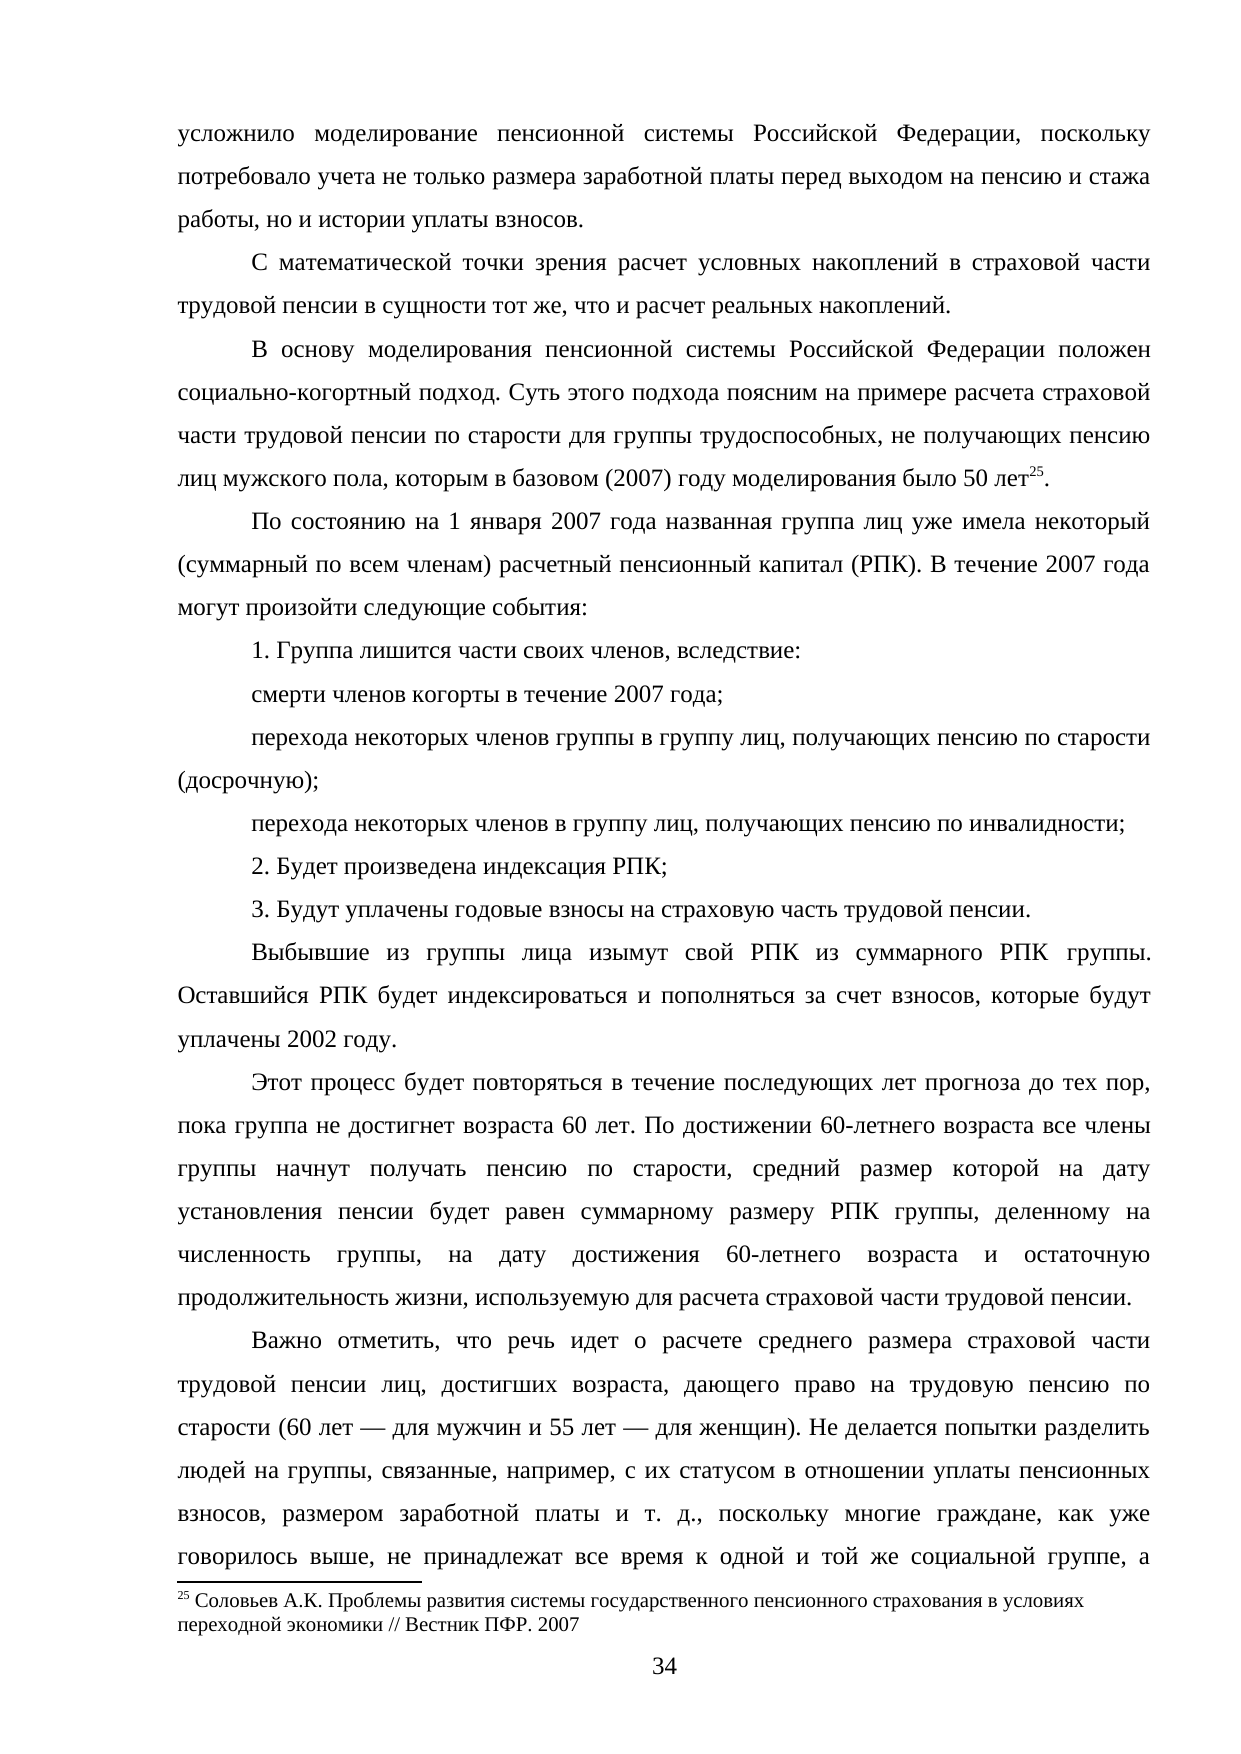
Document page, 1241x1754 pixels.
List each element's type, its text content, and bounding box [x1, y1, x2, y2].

text Выбывшие из группы лица изымут свой РПК из суммарного РПК группы. Оставшийся РПК будет индексироваться и пополняться за счет взносов, которые будут уплачены 2002 году. [177, 937, 1152, 1052]
text В основу моделирования пенсионной системы Российской Федерации положен социально-когортный подход. Суть этого подхода поясним на примере расчета страховой части трудовой пенсии по старости для группы трудоспособных, не получающих пенсию лиц мужского пола, которым в базовом (2007) году моделирования было 50 лет. [177, 334, 1152, 492]
text 3. Будут уплачены годовые взносы на страховую часть трудовой пенсии. [177, 894, 1152, 923]
text смерти членов когорты в течение 2007 года; [177, 679, 1152, 707]
text Этот процесс будет повторяться в течение последующих лет прогноза до тех пор, пока группа не достигнет возраста 60 лет. По достижении 60-летнего возраста все члены группы начнут получать пенсию по старости, средний размер которой на дату установления пенсии будет равен суммарному размеру РПК группы, деленному на численность группы, на дату достижения 60-летнего возраста и остаточную продолжительность жизни, используемую для расчета страховой части трудовой пенсии. [177, 1067, 1152, 1311]
text перехода некоторых членов группы в группу лиц, получающих пенсию по старости (досрочную); [177, 722, 1152, 794]
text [177, 1326, 1152, 1570]
text С математической точки зрения расчет условных накоплений в страховой части трудовой пенсии в сущности тот же, что и расчет реальных накоплений. [177, 247, 1152, 319]
text перехода некоторых членов в группу лиц, получающих пенсию по инвалидности; [177, 808, 1152, 837]
text 1. Группа лишится части своих членов, вследствие: [177, 636, 1152, 664]
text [177, 118, 1152, 233]
text 2. Будет произведена индексация РПК; [177, 851, 1152, 880]
text По состоянию на 1 января 2007 года названная группа лиц уже имела некоторый (суммарный по всем членам) расчетный пенсионный капитал (РПК). В течение 2007 года могут произойти следующие события: [177, 506, 1152, 621]
